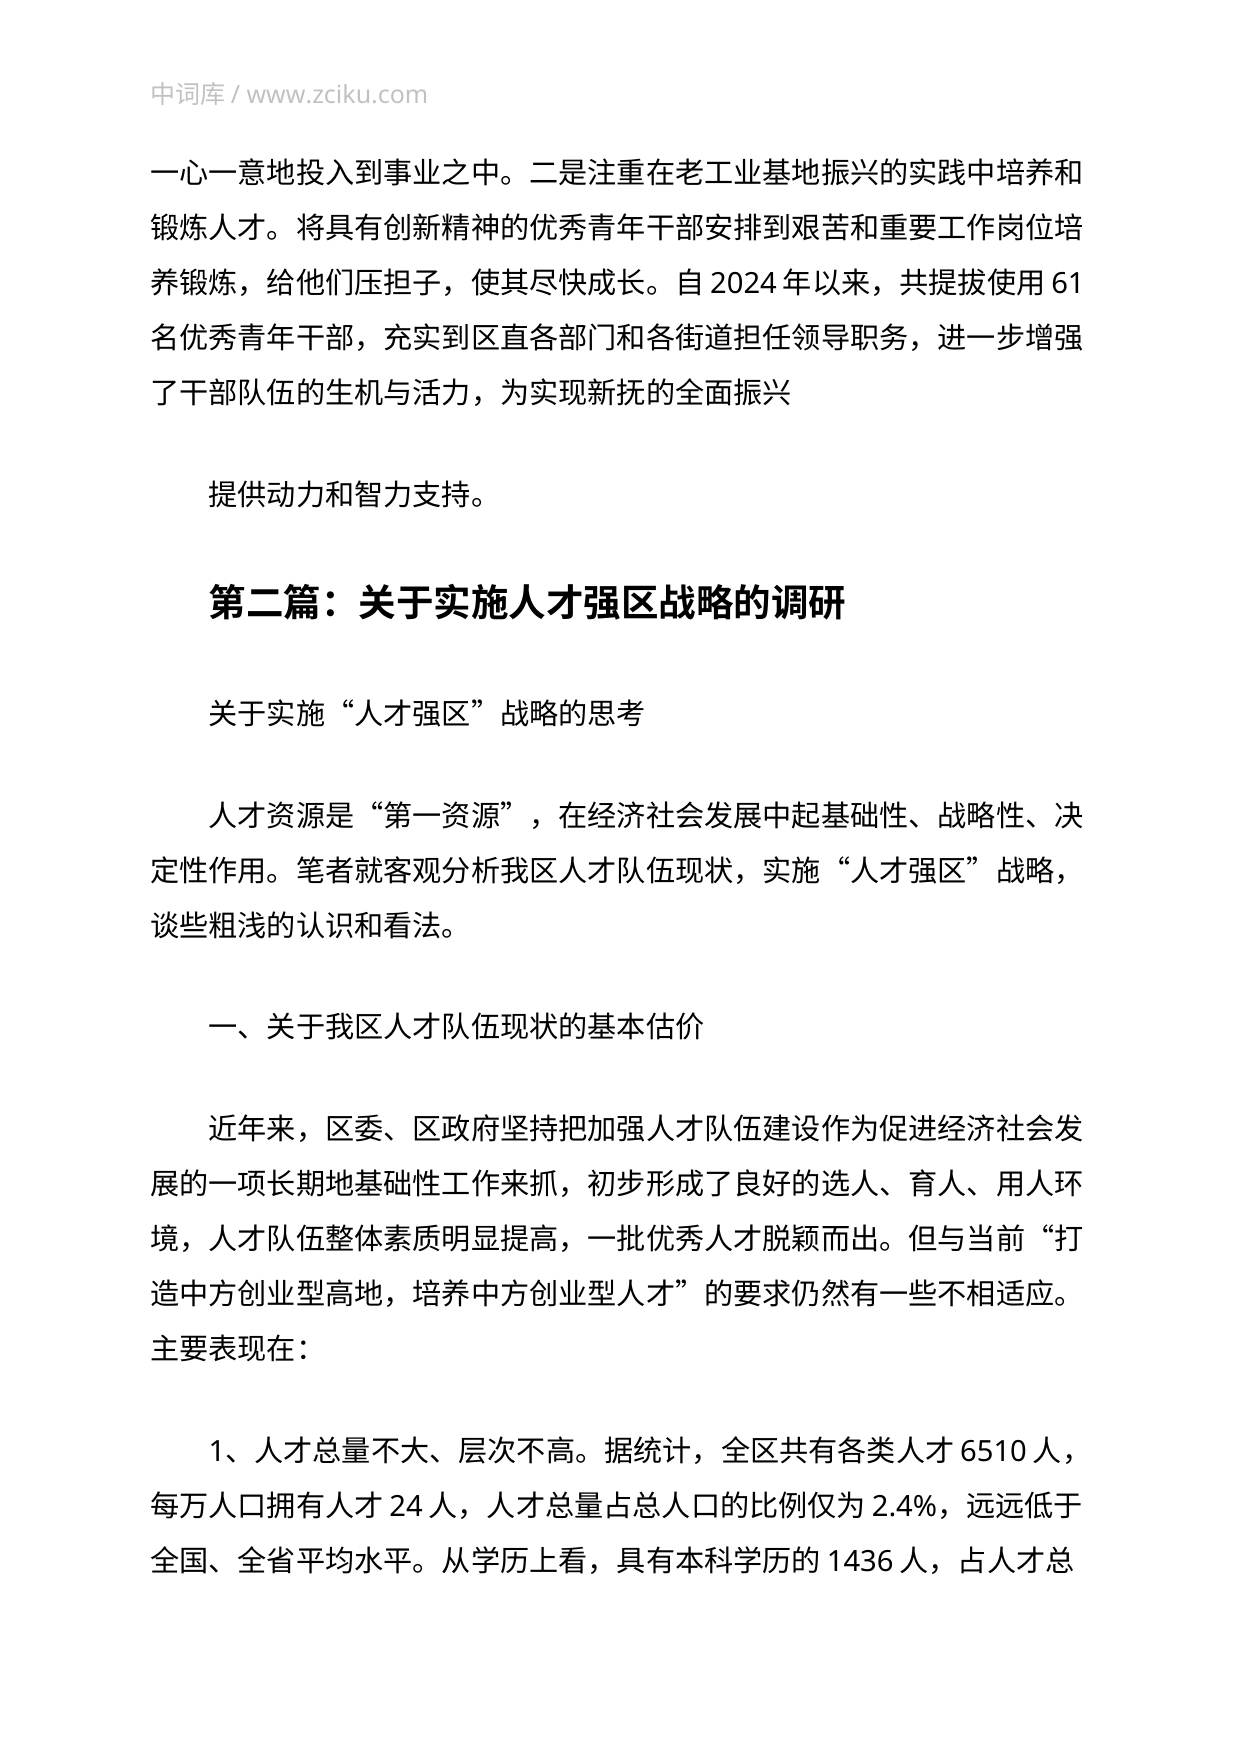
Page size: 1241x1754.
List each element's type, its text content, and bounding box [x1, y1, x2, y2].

text 人才资源是“第一资源”，在经济社会发展中起基础性、战略性、决定性作用。笔者就客观分析我区人才队伍现状，实施“人才强区”战略，谈些粗浅的认识和看法。 [150, 792, 1090, 944]
text 第二篇：关于实施人才强区战略的调研 [150, 573, 1090, 627]
text 一、关于我区人才队伍现状的基本估价 [150, 1004, 1090, 1046]
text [150, 1427, 1090, 1579]
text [150, 150, 1090, 412]
text 关于实施“人才强区”战略的思考 [150, 691, 1090, 733]
text 提供动力和智力支持。 [150, 471, 1090, 514]
text 近年来，区委、区政府坚持把加强人才队伍建设作为促进经济社会发展的一项长期地基础性工作来抓，初步形成了良好的选人、育人、用人环境，人才队伍整体素质明显提高，一批优秀人才脱颖而出。但与当前“打造中方创业型高地，培养中方创业型人才”的要求仍然有一些不相适应。主要表现在： [150, 1106, 1090, 1368]
